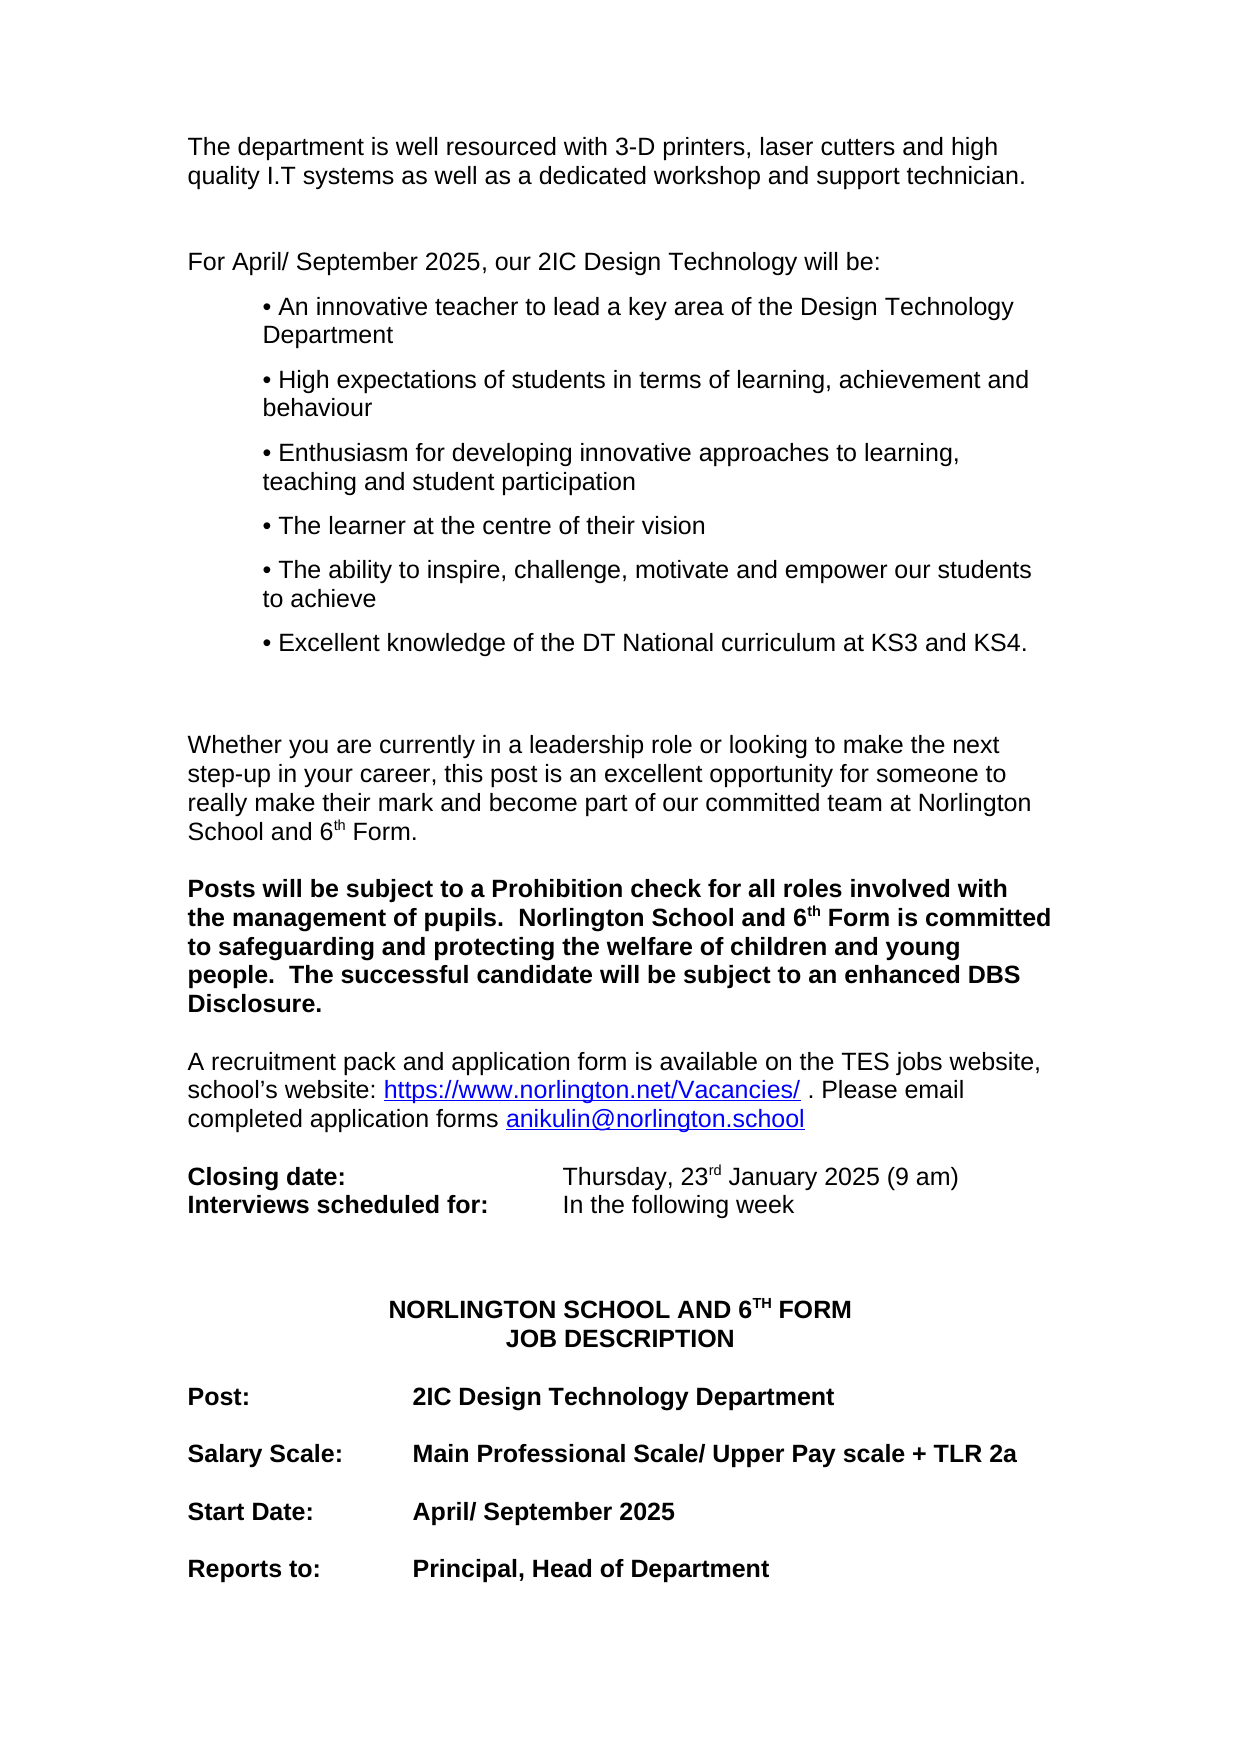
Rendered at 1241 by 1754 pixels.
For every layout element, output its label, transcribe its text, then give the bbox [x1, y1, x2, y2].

text • An innovative teacher to lead a key area of the Design Technology Department [262, 292, 1053, 349]
text For April/ September 2025, our 2IC Design Technology will be: [187, 247, 1053, 276]
text NORLINGTON SCHOOL AND 6TH FORM [187, 1295, 1053, 1324]
text • Enthusiasm for developing innovative approaches to learning, teaching and student participation [262, 438, 1053, 495]
text • Excellent knowledge of the DT National curriculum at KS3 and KS4. [262, 628, 1053, 657]
text Salary Scale: Main Professional Scale/ Upper Pay scale + TLR 2a [187, 1439, 1053, 1468]
text • The ability to inspire, challenge, motivate and empower our students to achieve [262, 555, 1053, 613]
text A recruitment pack and application form is available on the TES jobs website, school’s website: https://www.norlington.net/Vacancies/ . Please email completed application forms anikulin@norlington.school [187, 1047, 1053, 1133]
text Interviews scheduled for: In the following week [187, 1190, 1053, 1219]
text Whether you are currently in a leadership role or looking to make the next step-up in your career, this post is an excellent opportunity for someone to really make their mark and become part of our committed team at Norlington School and 6th Form. [187, 730, 1053, 845]
text Start Date: April/ September 2025 [187, 1497, 1053, 1525]
text • High expectations of students in terms of learning, achievement and behaviour [262, 365, 1053, 422]
text Post: 2IC Design Technology Department [187, 1382, 1053, 1410]
text Posts will be subject to a Prohibition check for all roles involved with the management of pupils. Norlington School and 6th Form is committed to safeguarding and protecting the welfare of children and young people. The successful candidate will be subject to an enhanced DBS Disclosure. [187, 874, 1053, 1018]
text • The learner at the centre of their vision [262, 511, 1053, 540]
text The department is well resourced with 3-D printers, laser cutters and high quality I.T systems as well as a dedicated workshop and support technician. [187, 132, 1053, 190]
text Closing date: Thursday, 23rd January 2025 (9 am) [187, 1162, 1053, 1190]
text JOB DESCRIPTION [187, 1324, 1053, 1353]
text Reports to: Principal, Head of Department [187, 1554, 1053, 1583]
